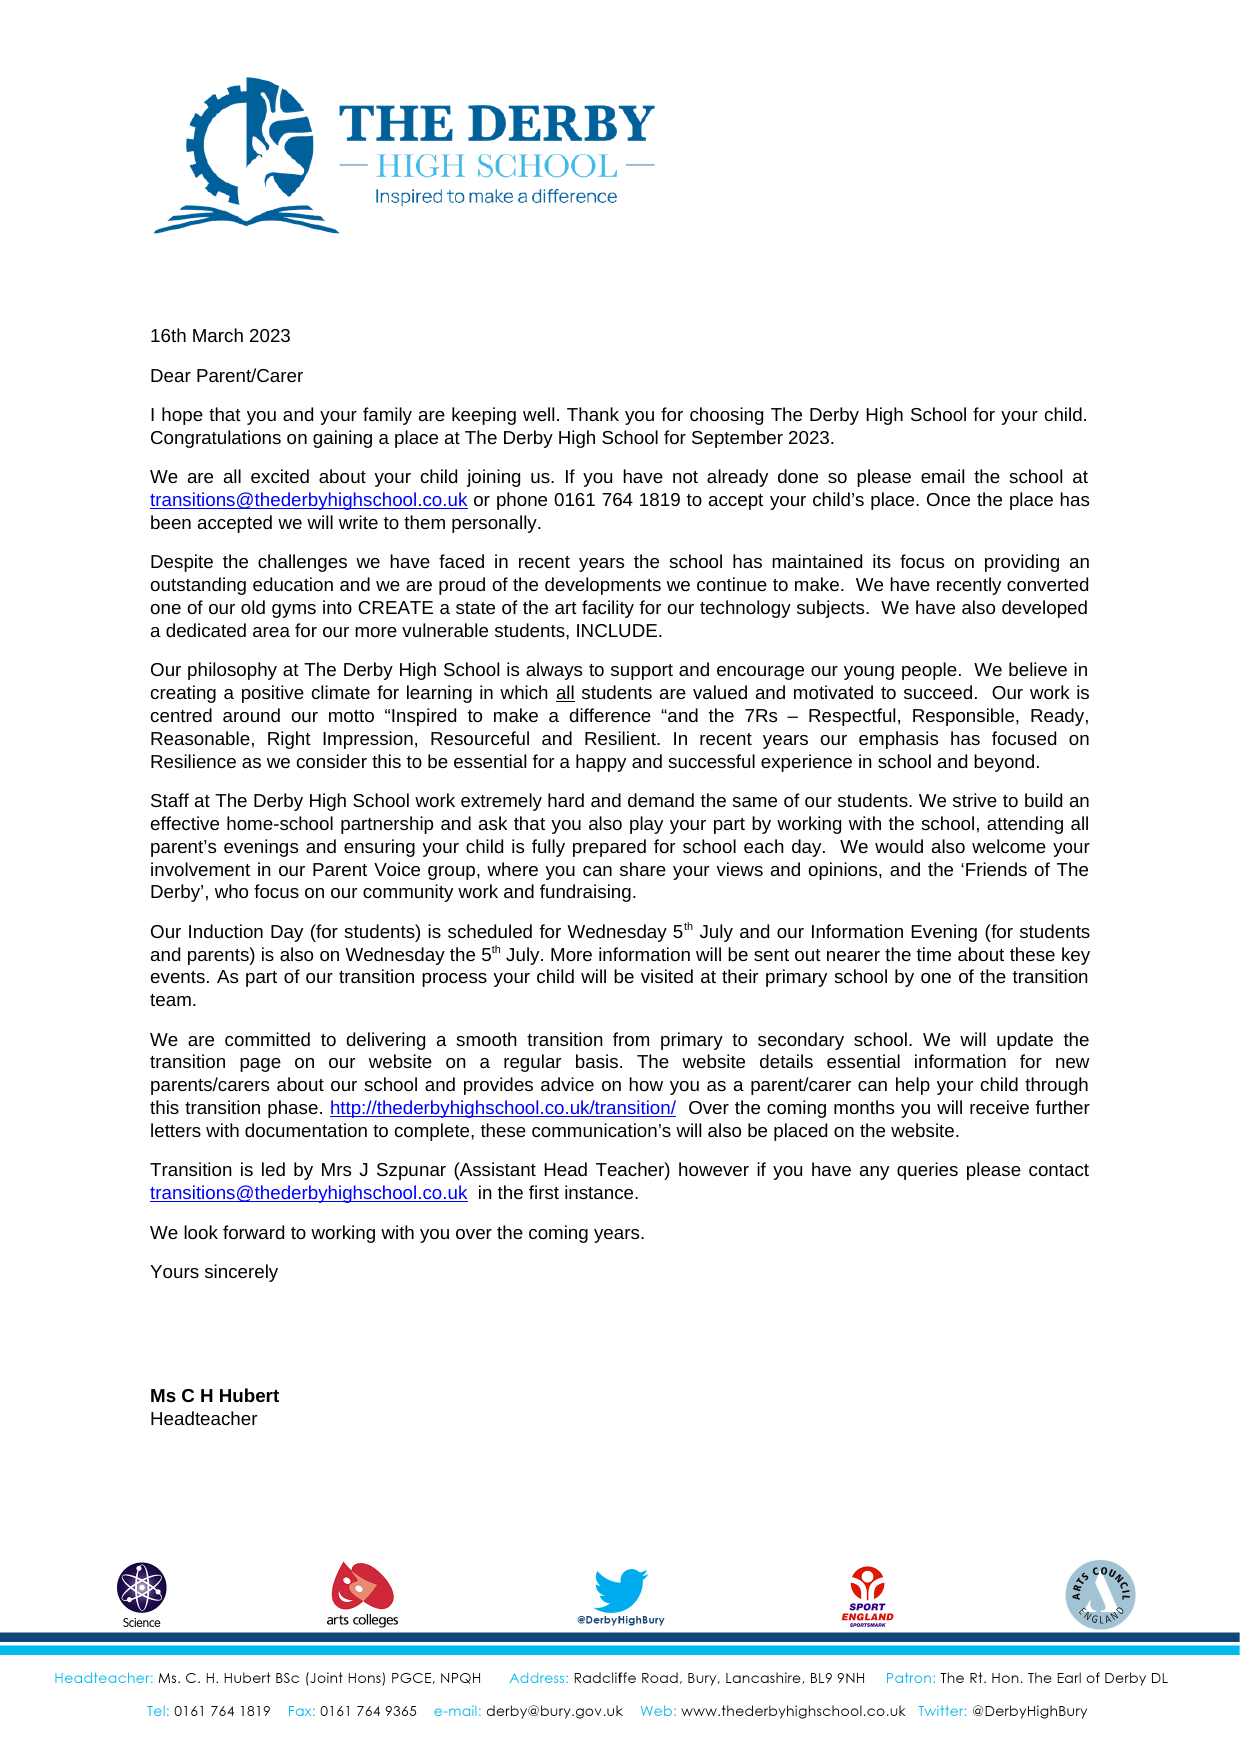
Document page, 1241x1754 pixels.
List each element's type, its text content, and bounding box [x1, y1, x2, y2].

text We are committed to delivering a smooth transition from primary to secondary school. We will update the transition page on our website on a regular basis. The website details essential information for new parents/carers about our school and provides advice on how you as a parent/carer can help your child through this transition phase. http://thederbyhighschool.co.uk/transition/ Over the coming months you will receive further letters with documentation to complete, these communication’s will also be placed on the website. [150, 1028, 1090, 1141]
text Despite the challenges we have faced in recent years the school has maintained its focus on providing an outstanding education and we are proud of the developments we continue to make. We have recently converted one of our old gyms into CREATE a state of the art facility for our technology subjects. We have also developed a dedicated area for our more vulnerable students, INCLUDE. [150, 551, 1090, 641]
text Our philosophy at The Derby High School is always to support and encourage our young people. We believe in creating a positive climate for learning in which all students are valued and motivated to succeed. Our work is centred around our motto “Inspired to make a difference “and the 7Rs – Respectful, Responsible, Ready, Reasonable, Right Impression, Resourceful and Resilient. In recent years our emphasis has focused on Resilience as we consider this to be essential for a happy and successful experience in school and beyond. [150, 659, 1090, 772]
text We look forward to working with you over the coming years. [150, 1222, 1090, 1243]
text Headteacher [150, 1407, 1090, 1429]
text 16th March 2023 [150, 325, 1090, 346]
text Yours sincerely [150, 1261, 1090, 1283]
text Our Induction Day (for students) is scheduled for Wednesday 5th July and our Information Evening (for students and parents) is also on Wednesday the 5th July. More information will be sent out nearer the time about these key events. As part of our transition process your child will be visited at their primary school by one of the transition team. [150, 921, 1090, 1011]
picture [150, 76, 672, 234]
text Staff at The Derby High School work extremely hard and demand the same of our students. We strive to build an effective home-school partnership and ask that you also play your part by working with the school, attending all parent’s evenings and ensuring your child is fully prepared for school each day. We would also welcome your involvement in our Parent Voice group, where you can share your views and opinions, and the ‘Friends of The Derby’, who focus on our community work and fundraising. [150, 790, 1090, 903]
text Ms C H Hubert [150, 1384, 1090, 1406]
text We are all excited about your child joining us. If you have not already done so please email the school at transitions@thederbyhighschool.co.uk or phone 0161 764 1819 to accept your child’s place. Once the place has been accepted we will write to them personally. [150, 466, 1090, 533]
text Transition is led by Mrs J Szpunar (Assistant Head Teacher) however if you have any queries please contact transitions@thederbyhighschool.co.uk in the first instance. [150, 1159, 1090, 1204]
picture [0, 1656, 1240, 1752]
picture [0, 806, 1240, 1645]
text Dear Parent/Carer [150, 364, 1090, 386]
text I hope that you and your family are keeping well. Thank you for choosing The Derby High School for your child. Congratulations on gaining a place at The Derby High School for September 2023. [150, 404, 1090, 448]
